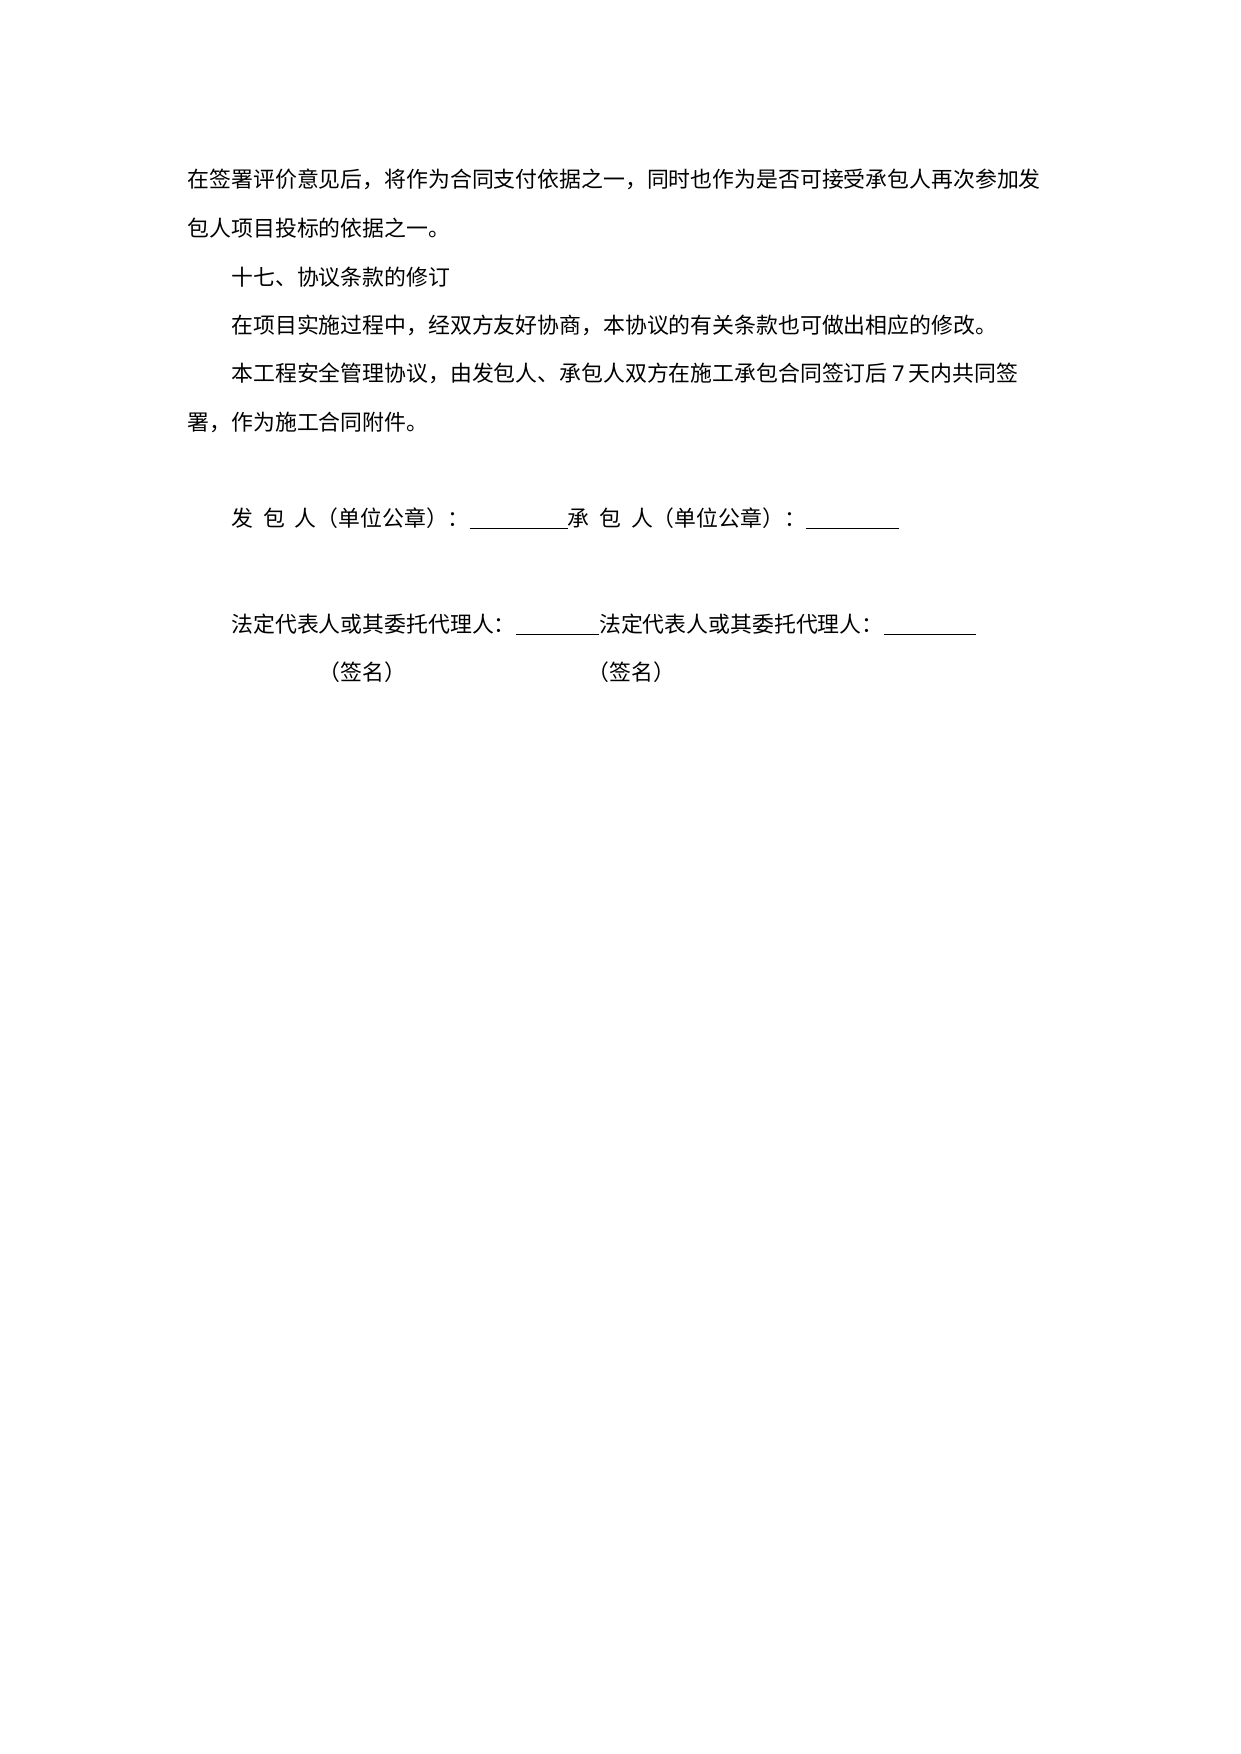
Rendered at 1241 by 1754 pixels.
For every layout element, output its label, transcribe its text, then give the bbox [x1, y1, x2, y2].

text 在项目实施过程中，经双方友好协商，本协议的有关条款也可做出相应的修改。 [187, 307, 1053, 340]
text 法定代表人或其委托代理人： 法定代表人或其委托代理人： [187, 606, 1053, 639]
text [187, 162, 1053, 243]
text （签名） （签名） [187, 654, 1053, 687]
text 发 包 人（单位公章）： 承 包 人（单位公章）： [187, 500, 1053, 533]
text 十七、协议条款的修订 [187, 259, 1053, 292]
text 本工程安全管理协议，由发包人、承包人双方在施工承包合同签订后7天内共同签署，作为施工合同附件。 [187, 356, 1053, 437]
